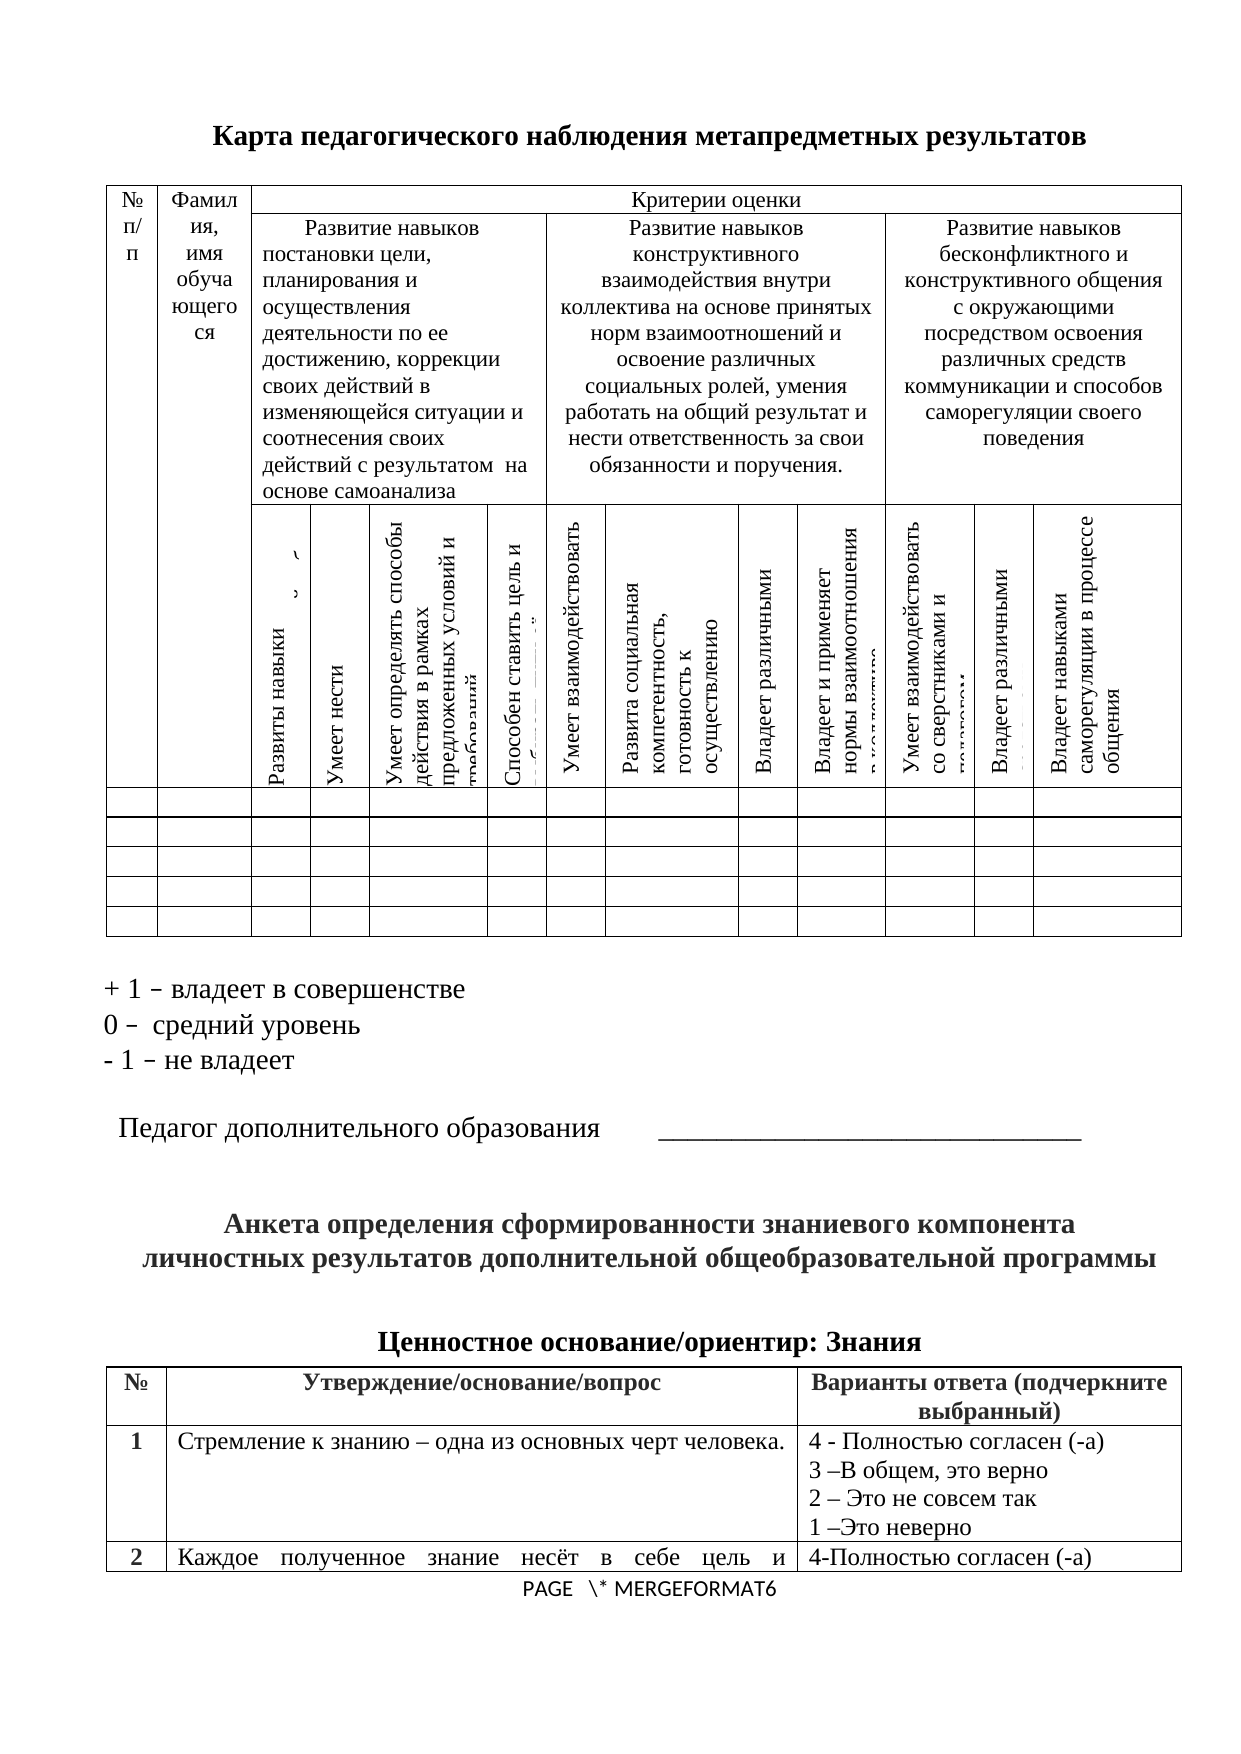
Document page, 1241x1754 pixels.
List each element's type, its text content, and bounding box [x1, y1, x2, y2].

table_cell [798, 907, 885, 936]
text Ценностное основание/ориентир: Знания [118, 1320, 1181, 1358]
table_cell Умеет определять способы действия в рамках предложенных условий и требований [370, 505, 487, 787]
table_cell [975, 788, 1033, 816]
table_cell [886, 788, 974, 816]
table_cell [488, 818, 546, 846]
table_cell 4 - Полностью согласен (-а) 3 –В общем, это верно 2 – Это не совсем так 1 –Это неверно [798, 1426, 1181, 1541]
table_cell [311, 907, 369, 936]
table_cell [975, 907, 1033, 936]
text 0 – средний уровень [103, 1006, 1181, 1041]
table_header № [107, 1368, 166, 1425]
table_cell [975, 818, 1033, 846]
table_cell [488, 847, 546, 876]
table_cell [158, 847, 251, 876]
table_cell [739, 877, 797, 906]
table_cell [798, 1542, 1181, 1571]
table_cell [606, 847, 738, 876]
table_cell [606, 788, 738, 816]
table_cell [606, 907, 738, 936]
table_cell Развитие навыков постановки цели, планирования и осуществления деятельности по ее достижению, коррекции своих действий в изменяющейся ситуации и соотнесения своих действий с результатом на основе самоанализа [252, 214, 546, 503]
table_cell [739, 907, 797, 936]
table_cell Развитие навыков бесконфликтного и конструктивного общения с окружающими посредством освоения различных средств коммуникации и способов саморегуляции своего поведения [886, 214, 1181, 503]
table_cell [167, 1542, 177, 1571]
table_cell [370, 818, 487, 846]
text Карта педагогического наблюдения метапредметных результатов [118, 118, 1181, 152]
table_cell Владеет различными социальными ролями [739, 505, 797, 787]
table_cell Владеет навыками саморегуляции в процессе общения [1034, 505, 1181, 787]
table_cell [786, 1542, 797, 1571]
table_cell [1034, 877, 1181, 906]
table_cell [252, 818, 310, 846]
table_cell [107, 907, 157, 936]
table_cell [606, 818, 738, 846]
table_cell [798, 847, 885, 876]
table_cell [547, 877, 605, 906]
table_cell [798, 877, 885, 906]
table_cell [107, 818, 157, 846]
table_cell 2 [107, 1542, 166, 1571]
table_cell [107, 877, 157, 906]
table_cell [311, 847, 369, 876]
table_cell [798, 818, 885, 846]
table_cell Стремление к знанию – одна из основных черт человека. [167, 1426, 797, 1541]
table_cell Умеет взаимодействовать со сверстниками и педагогом [886, 505, 974, 787]
table_cell Умеет нести ответственность за результаты действий [311, 505, 369, 787]
table_cell [1034, 788, 1181, 816]
table_cell [739, 847, 797, 876]
table_header № п/п [107, 186, 157, 787]
table_cell [107, 788, 157, 816]
table_cell [158, 877, 251, 906]
table_cell [739, 788, 797, 816]
table_cell [886, 907, 974, 936]
table_cell [975, 847, 1033, 876]
table_cell [311, 788, 369, 816]
table_cell [488, 907, 546, 936]
table_cell [488, 877, 546, 906]
table_cell [547, 907, 605, 936]
table_header Критерии оценки [252, 186, 1181, 213]
table_cell [1034, 847, 1181, 876]
table_cell [252, 907, 310, 936]
table_cell Умеет взаимодействовать со сверстниками и педагогом [547, 505, 605, 787]
table_cell [886, 877, 974, 906]
table_cell [370, 788, 487, 816]
table_header Варианты ответа (подчеркните выбранный) [798, 1368, 1181, 1425]
table_cell [158, 907, 251, 936]
table_cell Развиты навыки планирования своей работы [252, 505, 310, 787]
table_cell [107, 847, 157, 876]
text + 1 – владеет в совершенстве [103, 970, 1181, 1006]
table_cell [252, 877, 310, 906]
table_cell [311, 818, 369, 846]
table_cell [488, 788, 546, 816]
table_cell Развитие навыков конструктивного взаимодействия внутри коллектива на основе принятых норм взаимоотношений и освоение различных социальных ролей, умения работать на общий результат и нести ответственность за свои обязанности и поручения. [547, 214, 885, 503]
table_cell Владеет различными средствами коммуникации [975, 505, 1033, 787]
text личностных результатов дополнительной общеобразовательной программы [118, 1240, 1181, 1273]
table_cell [158, 818, 251, 846]
table_header Фамилия, имя обучающегося [158, 186, 251, 787]
table_cell [547, 847, 605, 876]
table_header Утверждение/основание/вопрос [167, 1368, 797, 1425]
table_cell [1034, 907, 1181, 936]
table_cell [975, 877, 1033, 906]
table_cell [547, 788, 605, 816]
table_cell [886, 818, 974, 846]
text - 1 – не владеет [103, 1041, 1181, 1077]
table_cell [798, 788, 885, 816]
table_cell [311, 877, 369, 906]
table_cell [158, 788, 251, 816]
table_cell Способен ставить цель и выбирать пути её достижения [488, 505, 546, 787]
table_cell [606, 877, 738, 906]
table_cell [252, 847, 310, 876]
table_cell 1 [107, 1426, 166, 1541]
text Анкета определения сформированности знаниевого компонента [118, 1206, 1181, 1240]
table_cell [370, 847, 487, 876]
table_cell [370, 877, 487, 906]
table_cell [739, 818, 797, 846]
table_cell [1034, 818, 1181, 846]
table_cell Владеет и применяет нормы взаимоотношения в коллективе [798, 505, 885, 787]
table_cell [886, 847, 974, 876]
table_cell [547, 818, 605, 846]
table_cell [370, 907, 487, 936]
table_cell Развита социальная компетентность, готовность к осуществлению общественно значимой деятельности [606, 505, 738, 787]
text Педагог дополнительного образования _____________________________ [118, 1111, 1181, 1144]
table_cell [252, 788, 310, 816]
